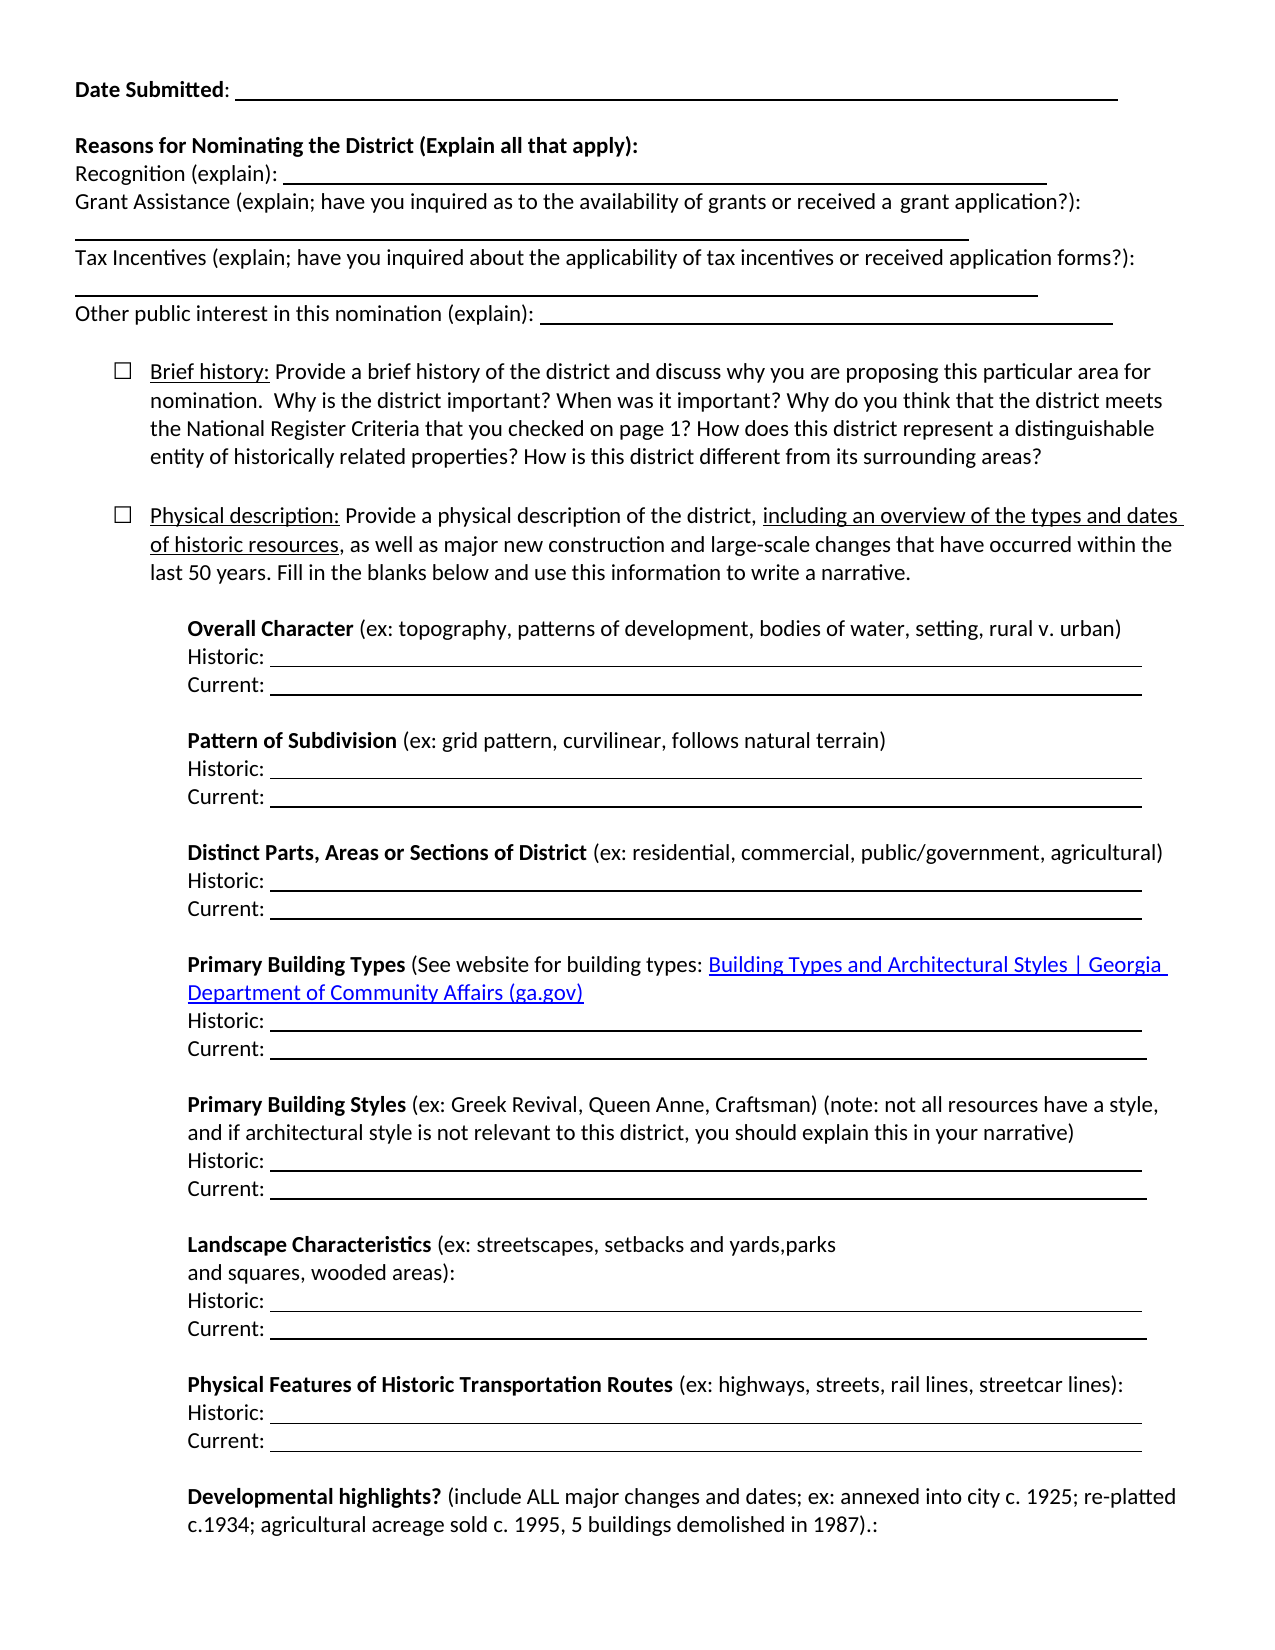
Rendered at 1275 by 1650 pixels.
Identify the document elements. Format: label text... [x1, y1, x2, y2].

text Historic: Current: [187, 1286, 1200, 1342]
text Landscape Characteristics (ex: streetscapes, setbacks and yards,parks and squares, wooded areas): [187, 1230, 1200, 1286]
text Historic: Current: [187, 1146, 1200, 1202]
text Primary Building Styles (ex: Greek Revival, Queen Anne, Craftsman) (note: not all resources have a style, and if architectural style is not relevant to this district, you should explain this in your narrative) [187, 1090, 1200, 1146]
text Primary Building Types (See website for building types: Building Types and Architectural Styles | Georgia Department of Community Affairs (ga.gov) [187, 950, 1200, 1006]
text Recognition (explain): Grant Assistance (explain; have you inquired as to the availability of grants or received a grant application?): [75, 159, 1200, 243]
text Distinct Parts, Areas or Sections of District (ex: residential, commercial, public/government, agricultural) [187, 838, 1200, 866]
text Overall Character (ex: topography, patterns of development, bodies of water, setting, rural v. urban) [187, 614, 1200, 642]
text Developmental highlights? (include ALL major changes and dates; ex: annexed into city c. 1925; re-platted c.1934; agricultural acreage sold c. 1995, 5 buildings demolished in 1987).: [187, 1482, 1200, 1538]
text Brief history: Provide a brief history of the district and discuss why you are proposing this particular area for nomination. Why is the district important? When was it important? Why do you think that the district meets the National Register Criteria that you checked on page 1? How does this district represent a distinguishable entity of historically related properties? How is this district different from its surrounding areas? [112, 355, 1200, 471]
text Physical description: Provide a physical description of the district, including an overview of the types and dates of historic resources, as well as major new construction and large-scale changes that have occurred within the last 50 years. Fill in the blanks below and use this information to write a narrative. [112, 498, 1200, 586]
text Historic: Current: [187, 866, 1200, 922]
text Date Submitted: [75, 75, 1200, 103]
text Historic: Current: [187, 1006, 1200, 1062]
text Pattern of Subdivision (ex: grid pattern, curvilinear, follows natural terrain) [187, 726, 1200, 754]
text Physical Features of Historic Transportation Routes (ex: highways, streets, rail lines, streetcar lines): [187, 1370, 1200, 1398]
text Reasons for Nominating the District (Explain all that apply): [75, 131, 1200, 159]
text Historic: Current: [187, 642, 1200, 698]
text Tax Incentives (explain; have you inquired about the applicability of tax incentives or received application forms?): Other public interest in this nomination (explain): [75, 243, 1200, 327]
text Historic: Current: [187, 1398, 1200, 1454]
text Historic: Current: [187, 754, 1200, 810]
